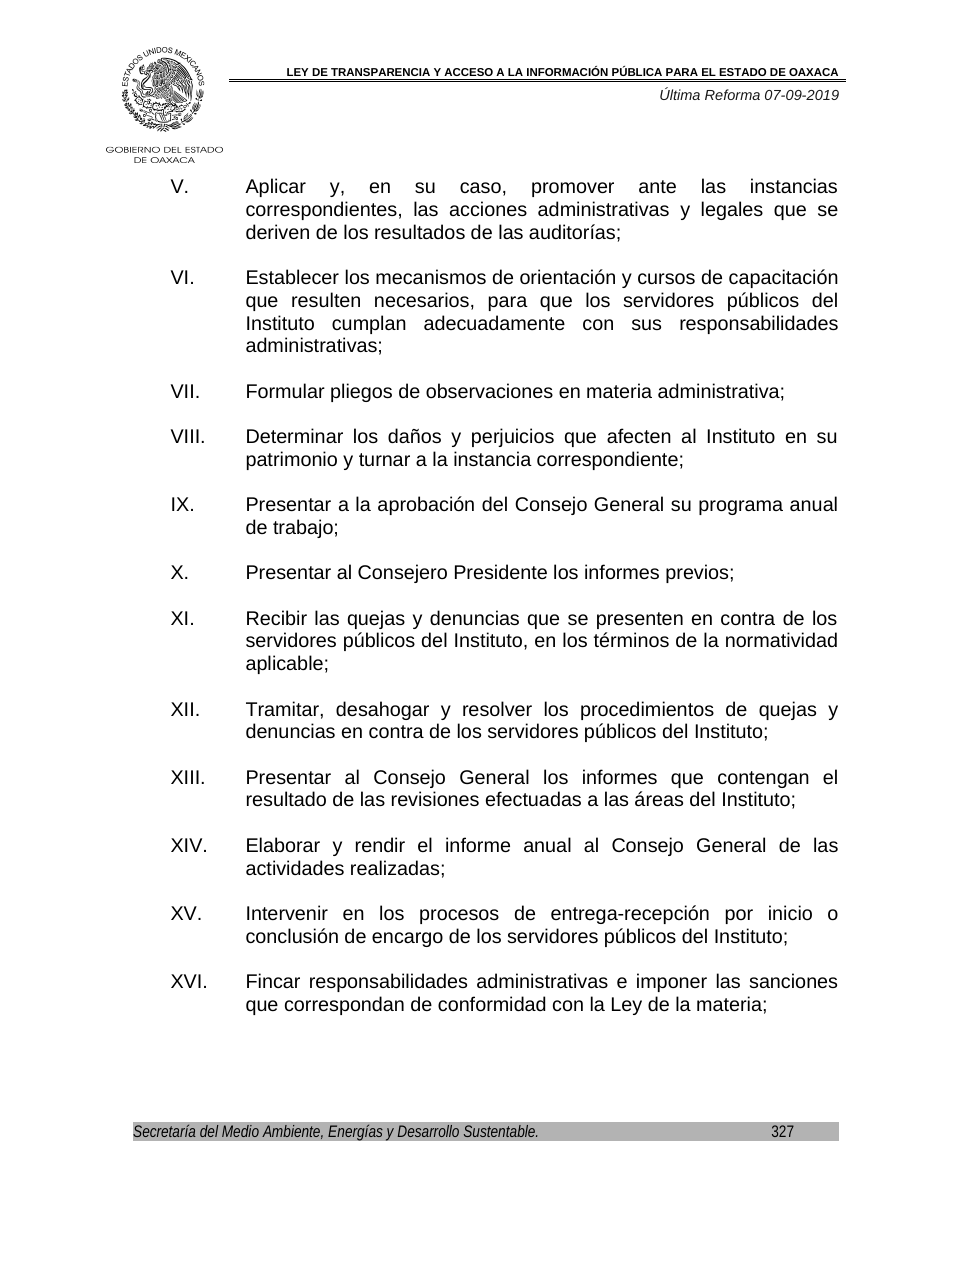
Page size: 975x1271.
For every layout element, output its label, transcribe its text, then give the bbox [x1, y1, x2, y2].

list Formular pliegos de observaciones en materia administrativa; [170, 379, 839, 402]
list Establecer los mecanismos de orientación y cursos de capacitación que resulten necesarios, para que los servidores públicos del Instituto cumplan adecuadamente con sus responsabilidades administrativas; [170, 266, 839, 357]
list Tramitar, desahogar y resolver los procedimientos de quejas y denuncias en contra de los servidores públicos del Instituto; [170, 697, 839, 743]
list Recibir las quejas y denuncias que se presenten en contra de los servidores públicos del Instituto, en los términos de la normatividad aplicable; [170, 607, 839, 675]
list Fincar responsabilidades administrativas e imponer las sanciones que correspondan de conformidad con la Ley de la materia; [170, 970, 839, 1015]
list Presentar a la aprobación del Consejo General su programa anual de trabajo; [170, 493, 839, 538]
list Determinar los daños y perjuicios que afecten al Instituto en su patrimonio y turnar a la instancia correspondiente; [170, 425, 839, 470]
list Presentar al Consejero Presidente los informes previos; [170, 561, 839, 584]
list Elaborar y rendir el informe anual al Consejo General de las actividades realizadas; [170, 834, 839, 879]
picture [103, 44, 226, 166]
list Presentar al Consejo General los informes que contengan el resultado de las revisiones efectuadas a las áreas del Instituto; [170, 766, 839, 811]
list Intervenir en los procesos de entrega-recepción por inicio o conclusión de encargo de los servidores públicos del Instituto; [170, 902, 839, 947]
list Aplicar y, en su caso, promover ante las instancias correspondientes, las acciones administrativas y legales que se deriven de los resultados de las auditorías; [170, 175, 839, 243]
